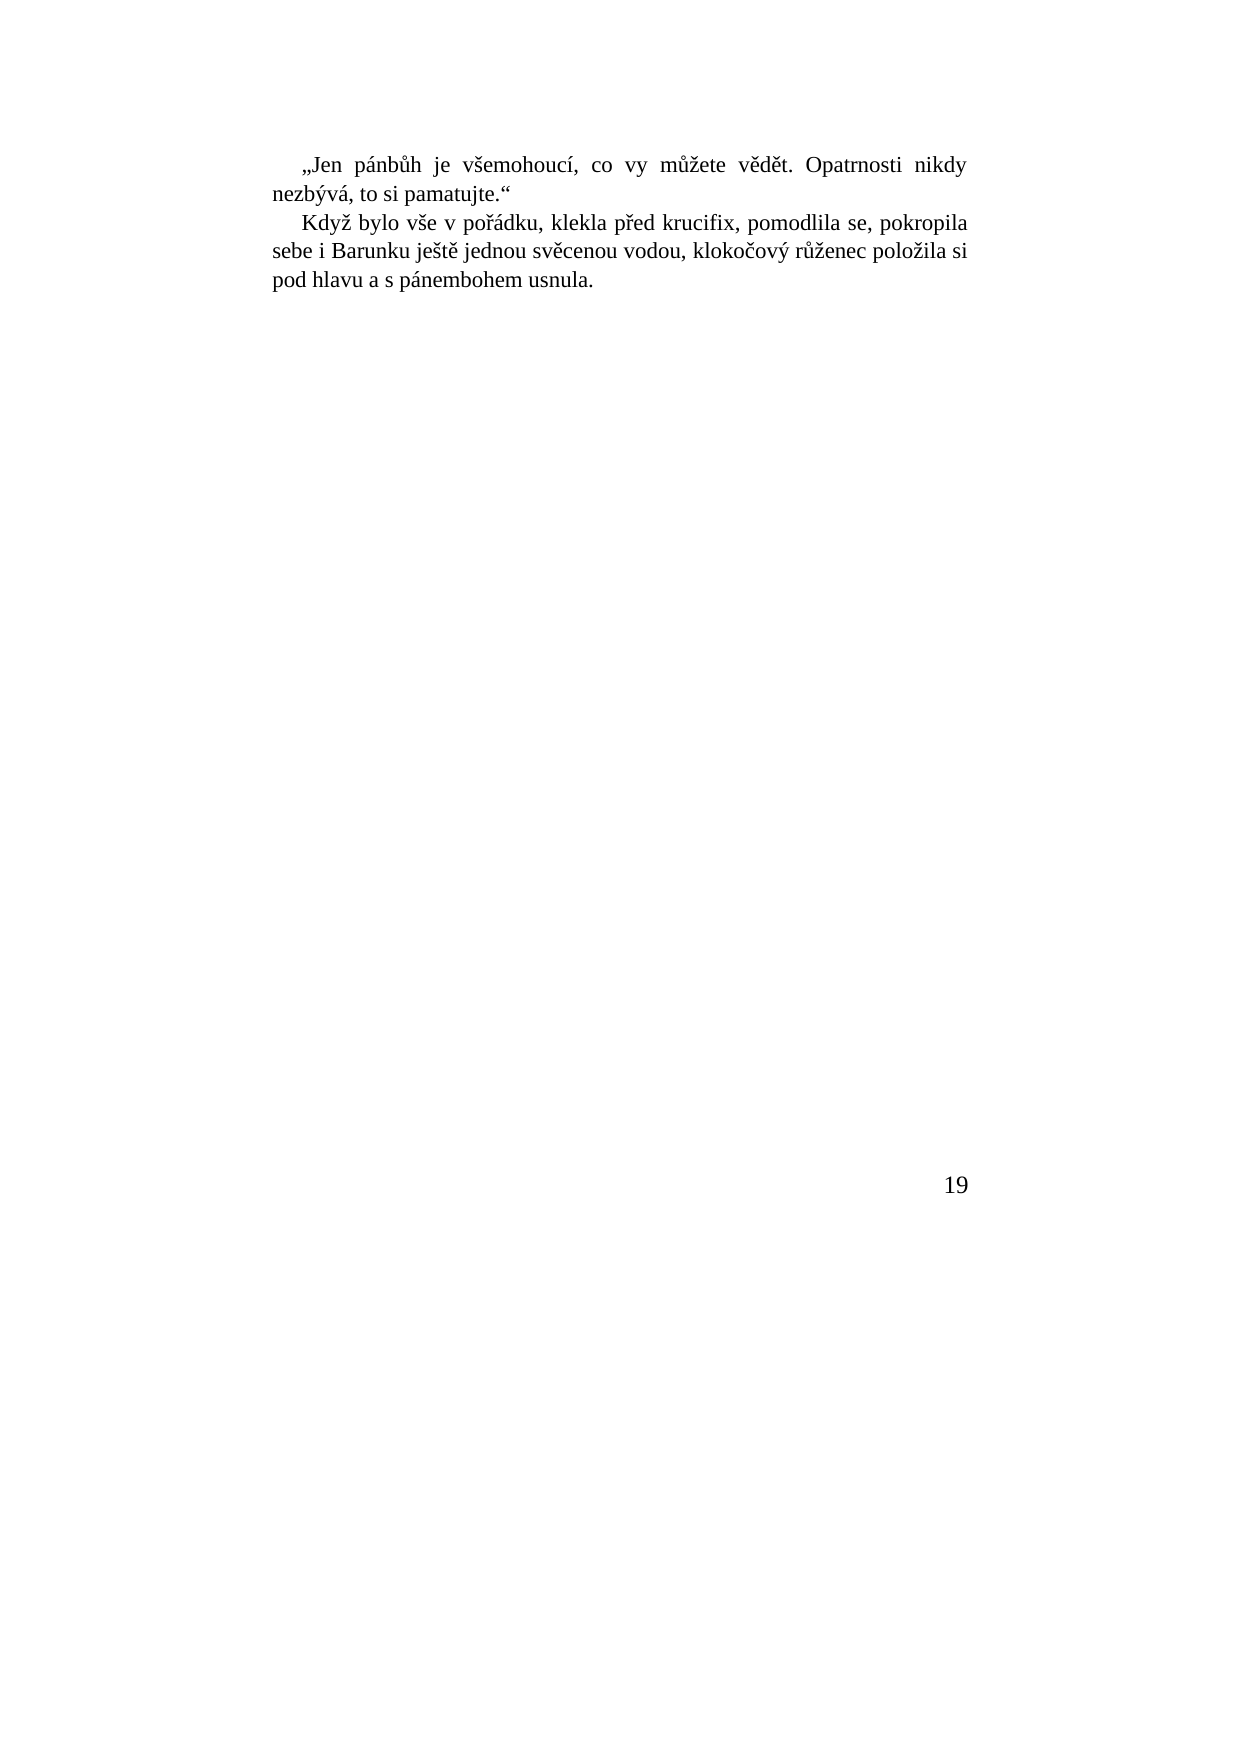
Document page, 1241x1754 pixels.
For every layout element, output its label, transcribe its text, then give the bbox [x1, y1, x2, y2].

text „Jen pánbůh je všemohoucí, co vy můžete vědět. Opatrnosti nikdy nezbývá, to si pamatujte.“ [272, 150, 968, 207]
text 19 [272, 1170, 968, 1198]
text Když bylo vše v pořádku, klekla před krucifix, pomodlila se, pokropila sebe i Barunku ještě jednou svěcenou vodou, klokočový růženec položila si pod hlavu a s pánembohem usnula. [272, 207, 968, 293]
